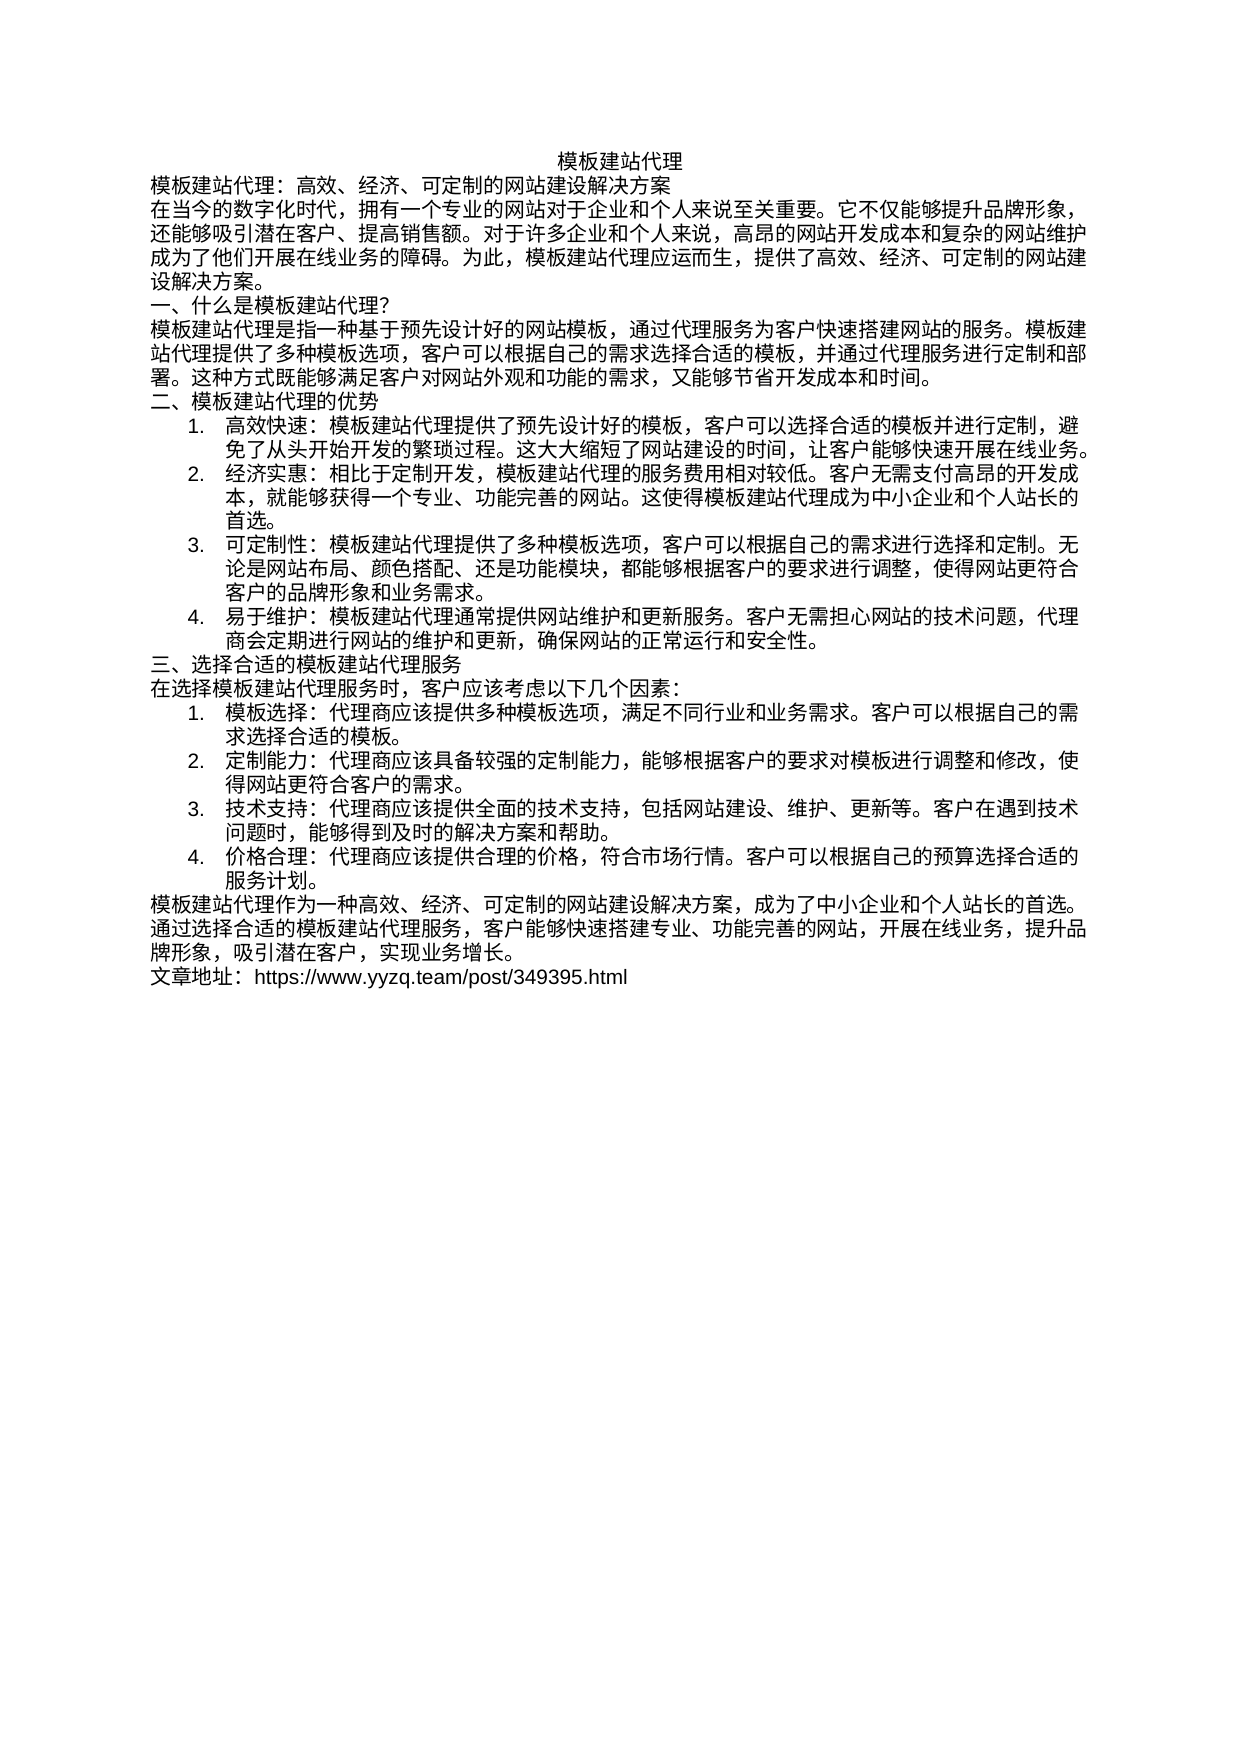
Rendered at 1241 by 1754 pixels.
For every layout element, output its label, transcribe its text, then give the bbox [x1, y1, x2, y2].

text 在当今的数字化时代，拥有一个专业的网站对于企业和个人来说至关重要。它不仅能够提升品牌形象，还能够吸引潜在客户、提高销售额。对于许多企业和个人来说，高昂的网站开发成本和复杂的网站维护成为了他们开展在线业务的障碍。为此，模板建站代理应运而生，提供了高效、经济、可定制的网站建设解决方案。 [150, 198, 1090, 294]
list 技术支持：代理商应该提供全面的技术支持，包括网站建设、维护、更新等。客户在遇到技术问题时，能够得到及时的解决方案和帮助。 [187, 797, 1090, 845]
text 模板建站代理是指一种基于预先设计好的网站模板，通过代理服务为客户快速搭建网站的服务。模板建站代理提供了多种模板选项，客户可以根据自己的需求选择合适的模板，并通过代理服务进行定制和部署。这种方式既能够满足客户对网站外观和功能的需求，又能够节省开发成本和时间。 [150, 318, 1090, 389]
list 模板选择：代理商应该提供多种模板选项，满足不同行业和业务需求。客户可以根据自己的需求选择合适的模板。 [187, 701, 1090, 749]
text 文章地址：https://www.yyzq.team/post/349395.html [150, 964, 1090, 988]
text 二、模板建站代理的优势 [150, 389, 1090, 413]
text 在选择模板建站代理服务时，客户应该考虑以下几个因素： [150, 677, 1090, 701]
text 一、什么是模板建站代理？ [150, 294, 1090, 318]
list 经济实惠：相比于定制开发，模板建站代理的服务费用相对较低。客户无需支付高昂的开发成本，就能够获得一个专业、功能完善的网站。这使得模板建站代理成为中小企业和个人站长的首选。 [187, 461, 1090, 533]
list 定制能力：代理商应该具备较强的定制能力，能够根据客户的要求对模板进行调整和修改，使得网站更符合客户的需求。 [187, 749, 1090, 797]
list 可定制性：模板建站代理提供了多种模板选项，客户可以根据自己的需求进行选择和定制。无论是网站布局、颜色搭配、还是功能模块，都能够根据客户的要求进行调整，使得网站更符合客户的品牌形象和业务需求。 [187, 533, 1090, 605]
list 价格合理：代理商应该提供合理的价格，符合市场行情。客户可以根据自己的预算选择合适的服务计划。 [187, 845, 1090, 893]
text 模板建站代理作为一种高效、经济、可定制的网站建设解决方案，成为了中小企业和个人站长的首选。通过选择合适的模板建站代理服务，客户能够快速搭建专业、功能完善的网站，开展在线业务，提升品牌形象，吸引潜在客户，实现业务增长。 [150, 893, 1090, 964]
list 易于维护：模板建站代理通常提供网站维护和更新服务。客户无需担心网站的技术问题，代理商会定期进行网站的维护和更新，确保网站的正常运行和安全性。 [187, 605, 1090, 653]
text 三、选择合适的模板建站代理服务 [150, 653, 1090, 677]
list 高效快速：模板建站代理提供了预先设计好的模板，客户可以选择合适的模板并进行定制，避免了从头开始开发的繁琐过程。这大大缩短了网站建设的时间，让客户能够快速开展在线业务。 [187, 413, 1090, 461]
text 模板建站代理 [150, 150, 1090, 174]
text 模板建站代理：高效、经济、可定制的网站建设解决方案 [150, 174, 1090, 198]
